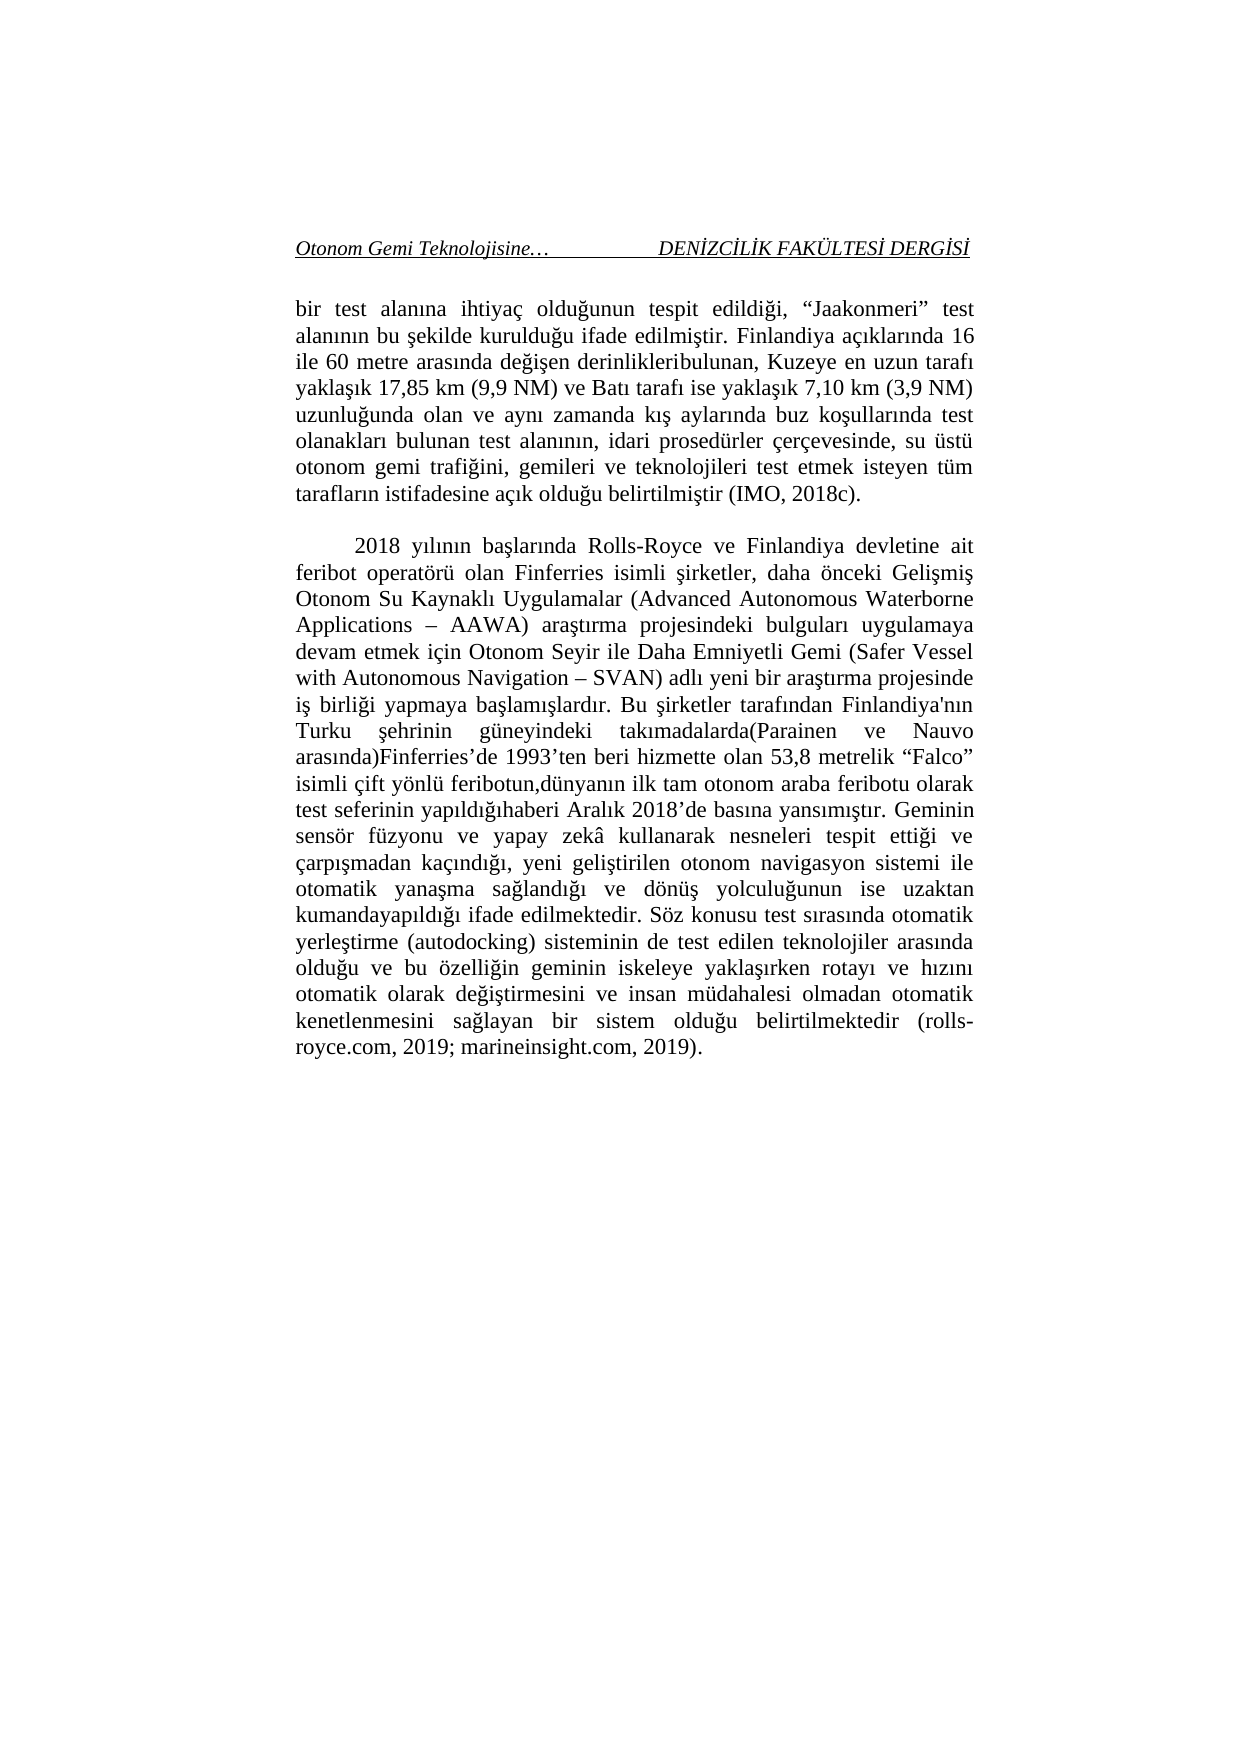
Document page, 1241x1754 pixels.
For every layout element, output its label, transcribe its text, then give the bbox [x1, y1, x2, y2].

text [295, 295, 974, 506]
text 2018 yılının başlarında Rolls-Royce ve Finlandiya devletine ait feribot operatörü olan Finferries isimli şirketler, daha önceki Gelişmiş Otonom Su Kaynaklı Uygulamalar (Advanced Autonomous Waterborne Applications – AAWA) araştırma projesindeki bulguları uygulamaya devam etmek için Otonom Seyir ile Daha Emniyetli Gemi (Safer Vessel with Autonomous Navigation – SVAN) adlı yeni bir araştırma projesinde iş birliği yapmaya başlamışlardır. Bu şirketler tarafından Finlandiya'nın Turku şehrinin güneyindeki takımadalarda(Parainen ve Nauvo arasında)Finferries’de 1993’ten beri hizmette olan 53,8 metrelik “Falco” isimli çift yönlü feribotun,dünyanın ilk tam otonom araba feribotu olarak test seferinin yapıldığıhaberi Aralık 2018’de basına yansımıştır. Geminin sensör füzyonu ve yapay zekâ kullanarak nesneleri tespit ettiği ve çarpışmadan kaçındığı, yeni geliştirilen otonom navigasyon sistemi ile otomatik yanaşma sağlandığı ve dönüş yolculuğunun ise uzaktan kumandayapıldığı ifade edilmektedir. Söz konusu test sırasında otomatik yerleştirme (autodocking) sisteminin de test edilen teknolojiler arasında olduğu ve bu özelliğin geminin iskeleye yaklaşırken rotayı ve hızını otomatik olarak değiştirmesini ve insan müdahalesi olmadan otomatik kenetlenmesini sağlayan bir sistem olduğu belirtilmektedir(rolls-royce.com, 2019; marineinsight.com, 2019). [295, 532, 974, 1059]
